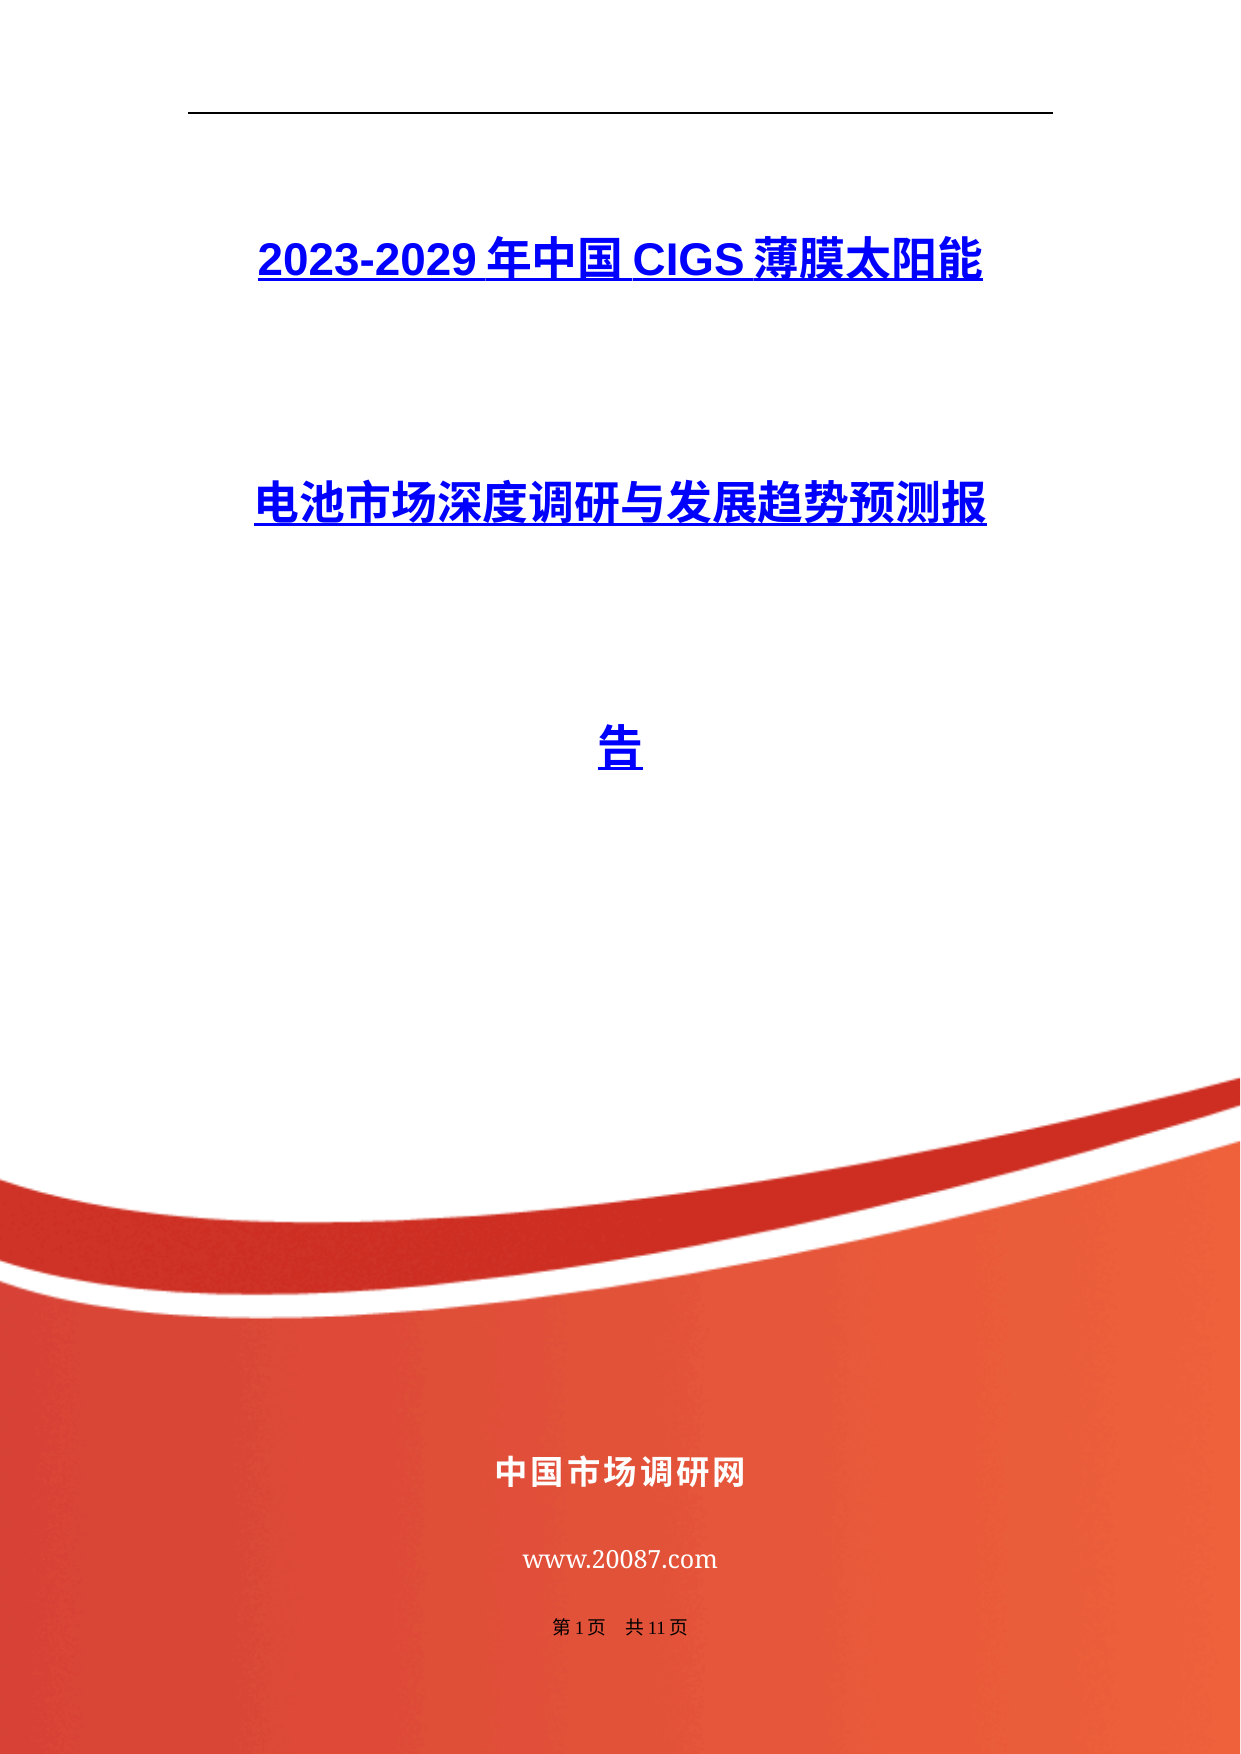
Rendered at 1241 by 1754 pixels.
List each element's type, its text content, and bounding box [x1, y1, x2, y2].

table_header 2023-2029年中国CIGS薄膜太阳能电池市场深度调研与发展趋势预测报告 [188, 207, 1053, 871]
text www.20087.com [187, 1526, 1053, 1591]
subtitle 中国市场调研网 [187, 1437, 1053, 1502]
picture [0, 1006, 1241, 1754]
